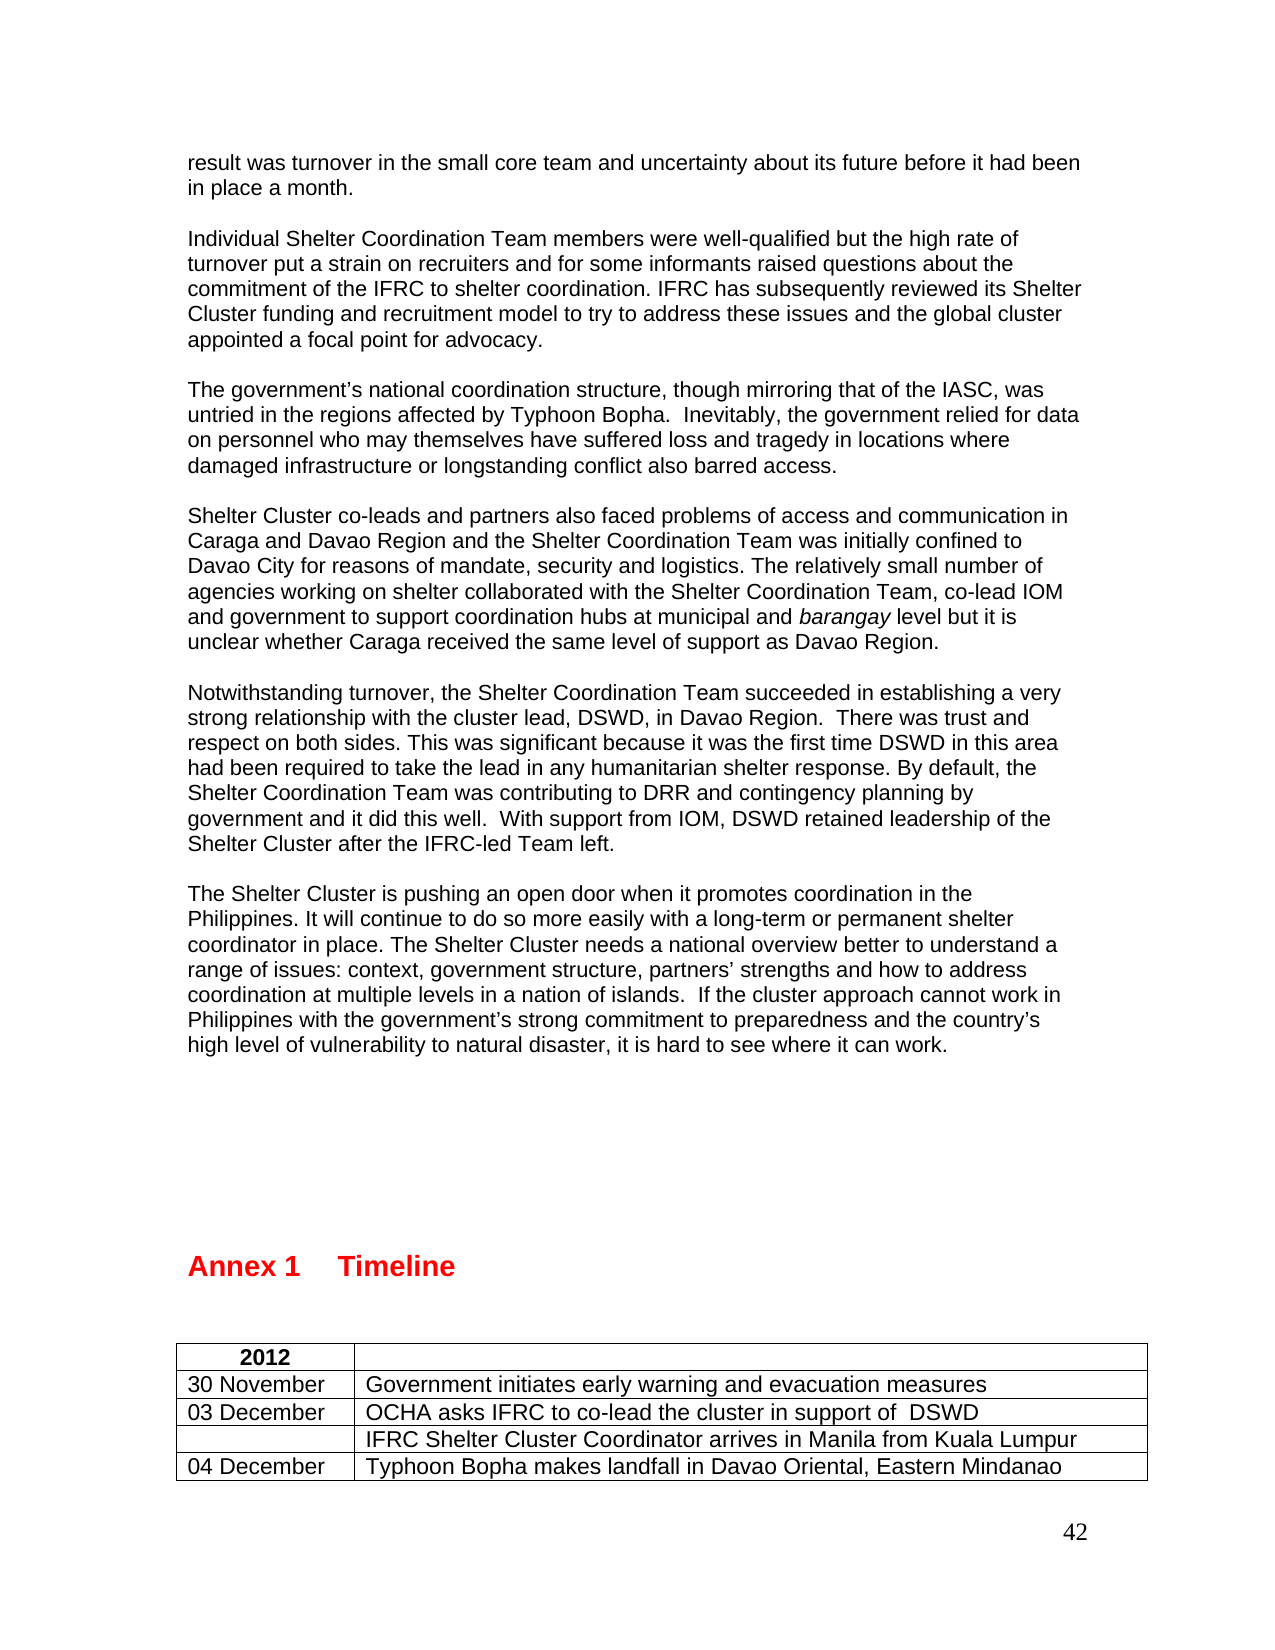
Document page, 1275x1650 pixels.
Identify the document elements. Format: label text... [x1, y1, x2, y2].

text The Shelter Cluster is pushing an open door when it promotes coordination in the Philippines. It will continue to do so more easily with a long-term or permanent shelter coordinator in place. The Shelter Cluster needs a national overview better to understand a range of issues: context, government structure, partners’ strengths and how to address coordination at multiple levels in a nation of islands. If the cluster approach cannot work in Philippines with the government’s strong commitment to preparedness and the country’s high level of vulnerability to natural disaster, it is hard to see where it can work. [187, 881, 1088, 1057]
table_cell Typhoon Bopha makes landfall in Davao Oriental, Eastern Mindanao [355, 1453, 1147, 1480]
table_header [355, 1344, 1147, 1370]
table_cell 04 December [177, 1453, 354, 1480]
table_cell Government initiates early warning and evacuation measures [355, 1371, 1147, 1397]
table_cell OCHA asks IFRC to co-lead the cluster in support of DSWD [355, 1399, 1147, 1425]
text Shelter Cluster co-leads and partners also faced problems of access and communication in Caraga and Davao Region and the Shelter Coordination Team was initially confined to Davao City for reasons of mandate, security and logistics. The relatively small number of agencies working on shelter collaborated with the Shelter Coordination Team, co-lead IOM and government to support coordination hubs at municipal and barangay level but it is unclear whether Caraga received the same level of support as Davao Region. [187, 503, 1088, 654]
table_header 2012 [177, 1344, 354, 1370]
text The government’s national coordination structure, though mirroring that of the IASC, was untried in the regions affected by Typhoon Bopha. Inevitably, the government relied for data on personnel who may themselves have suffered loss and tragedy in locations where damaged infrastructure or longstanding conflict also barred access. [187, 377, 1088, 478]
text Individual Shelter Coordination Team members were well-qualified but the high rate of turnover put a strain on recruiters and for some informants raised questions about the commitment of the IFRC to shelter coordination. IFRC has subsequently reviewed its Shelter Cluster funding and recruitment model to try to address these issues and the global cluster appointed a focal point for advocacy. [187, 226, 1088, 352]
table_cell [177, 1426, 354, 1452]
table_cell 30 November [177, 1371, 354, 1397]
table_cell 03 December [177, 1399, 354, 1425]
text Notwithstanding turnover, the Shelter Coordination Team succeeded in establishing a very strong relationship with the cluster lead, DSWD, in Davao Region. There was trust and respect on both sides. This was significant because it was the first time DSWD in this area had been required to take the lead in any humanitarian shelter response. By default, the Shelter Coordination Team was contributing to DRR and contingency planning by government and it did this well. With support from IOM, DSWD retained leadership of the Shelter Cluster after the IFRC-led Team left. [187, 679, 1088, 856]
text Annex 1 Timeline [187, 1249, 1088, 1283]
table_cell IFRC Shelter Cluster Coordinator arrives in Manila from Kuala Lumpur [355, 1426, 1147, 1452]
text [187, 150, 1088, 200]
